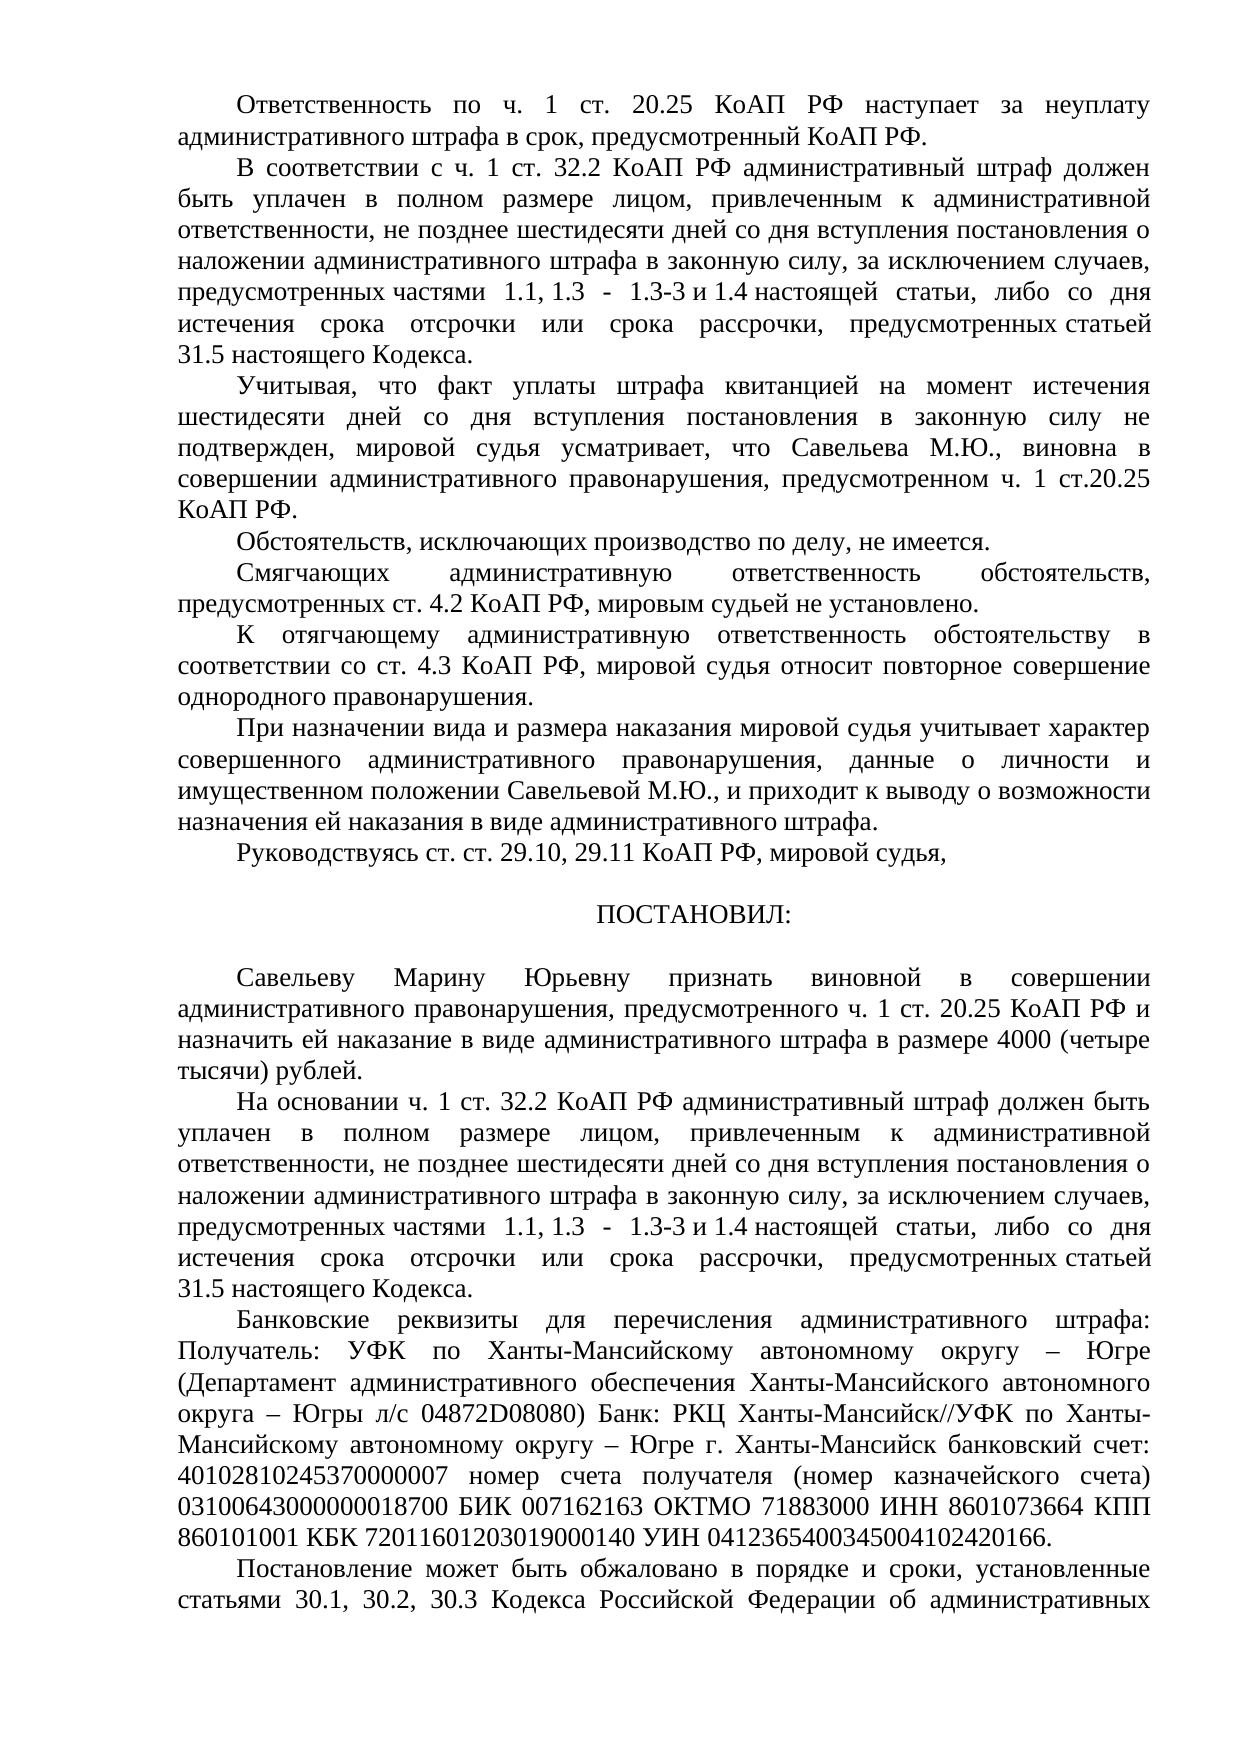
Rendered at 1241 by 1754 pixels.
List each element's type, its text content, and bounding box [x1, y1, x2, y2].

text Руководствуясь ст. ст. 29.10, 29.11 КоАП РФ, мировой судья, [177, 836, 1152, 867]
text На основании ч. 1 ст. 32.2 КоАП РФ административный штраф должен быть уплачен в полном размере лицом, привлеченным к административной ответственности, не позднее шестидесяти дней со дня вступления постановления о наложении административного штрафа в законную силу, за исключением случаев, предусмотренных частями 1.1, 1.3 - 1.3-3 и 1.4 настоящей статьи, либо со дня истечения срока отсрочки или срока рассрочки, предусмотренных статьей 31.5 настоящего Кодекса. [177, 1085, 1152, 1303]
text ПОСТАНОВИЛ: [177, 898, 1152, 929]
text Учитывая, что факт уплаты штрафа квитанцией на момент истечения шестидесяти дней со дня вступления постановления в законную силу не подтвержден, мировой судья усматривает, что Савельева М.Ю., виновна в совершении административного правонарушения, предусмотренном ч. 1 ст.20.25 КоАП РФ. [177, 369, 1152, 525]
text К отягчающему административную ответственность обстоятельству в соответствии со ст. 4.3 КоАП РФ, мировой судья относит повторное совершение однородного правонарушения. [177, 618, 1152, 712]
text Савельеву Марину Юрьевну признать виновной в совершении административного правонарушения, предусмотренного ч. 1 ст. 20.25 КоАП РФ и назначить ей наказание в виде административного штрафа в размере 4000 (четыре тысячи) рублей. [177, 961, 1152, 1085]
text При назначении вида и размера наказания мировой судья учитывает характер совершенного административного правонарушения, данные о личности и имущественном положении Савельевой М.Ю., и приходит к выводу о возможности назначения ей наказания в виде административного штрафа. [177, 712, 1152, 836]
text В соответствии с ч. 1 ст. 32.2 КоАП РФ административный штраф должен быть уплачен в полном размере лицом, привлеченным к административной ответственности, не позднее шестидесяти дней со дня вступления постановления о наложении административного штрафа в законную силу, за исключением случаев, предусмотренных частями 1.1, 1.3 - 1.3-3 и 1.4 настоящей статьи, либо со дня истечения срока отсрочки или срока рассрочки, предусмотренных статьей 31.5 настоящего Кодекса. [177, 151, 1152, 369]
text Банковские реквизиты для перечисления административного штрафа: Получатель: УФК по Ханты-Мансийскому автономному округу – Югре (Департамент административного обеспечения Ханты-Мансийского автономного округа – Югры л/с 04872D08080) Банк: РКЦ Ханты-Мансийск//УФК по Ханты-Мансийскому автономному округу – Югре г. Ханты-Мансийск банковский счет: 40102810245370000007 номер счета получателя (номер казначейского счета) 03100643000000018700 БИК 007162163 ОКТМО 71883000 ИНН 8601073664 КПП 860101001 КБК 72011601203019000140 УИН 0412365400345004102420166. [177, 1303, 1152, 1552]
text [177, 1552, 1152, 1615]
text Обстоятельств, исключающих производство по делу, не имеется. [177, 525, 1152, 556]
text Смягчающих административную ответственность обстоятельств, предусмотренных ст. 4.2 КоАП РФ, мировым судьей не установлено. [177, 556, 1152, 618]
text Ответственность по ч. 1 ст. 20.25 КоАП РФ наступает за неуплату административного штрафа в срок, предусмотренный КоАП РФ. [177, 89, 1152, 151]
